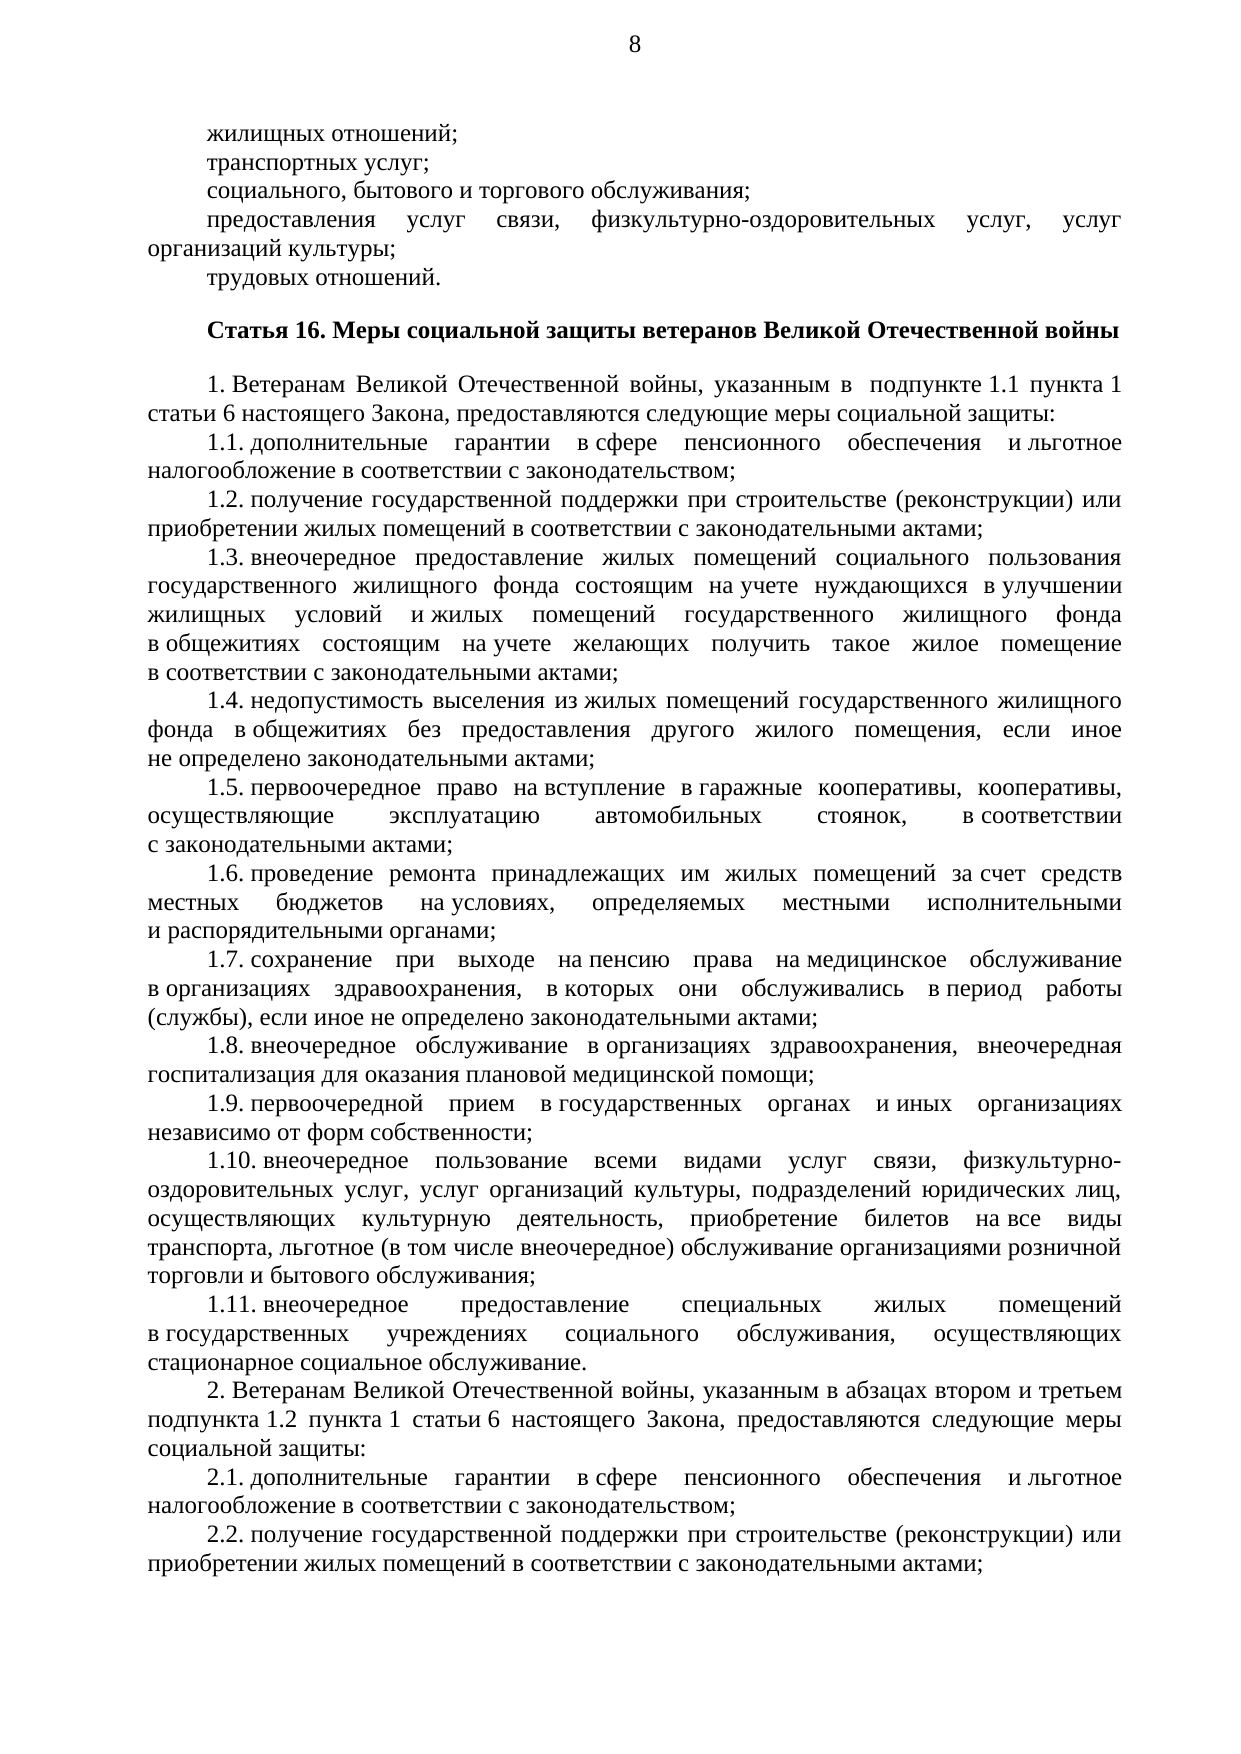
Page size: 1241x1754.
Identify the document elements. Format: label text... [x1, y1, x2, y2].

text 1.8. внеочередное обслуживание в организациях здравоохранения, внеочередная госпитализация для оказания плановой медицинской помощи; [147, 1031, 1122, 1088]
text социального, бытового и торгового обслуживания; [147, 176, 1122, 204]
text предоставления услуг связи, физкультурно-оздоровительных услуг, услуг организаций культуры; [147, 204, 1122, 262]
text 1.10. внеочередное пользование всеми видами услуг связи, физкультурно-оздоровительных услуг, услуг организаций культуры, подразделений юридических лиц, осуществляющих культурную деятельность, приобретение билетов на все виды транспорта, льготное (в том числе внеочередное) обслуживание организациями розничной торговли и бытового обслуживания; [147, 1146, 1122, 1289]
text 1.4. недопустимость выселения из жилых помещений государственного жилищного фонда в общежитиях без предоставления другого жилого помещения, если иное не определено законодательными актами; [147, 686, 1122, 772]
text 2. Ветеранам Великой Отечественной войны, указанным в абзацах втором и третьем подпункта 1.2 пункта 1 статьи 6 настоящего Закона, предоставляются следующие меры социальной защиты: [147, 1376, 1122, 1462]
text транспортных услуг; [147, 147, 1122, 176]
text 1.2. получение государственной поддержки при строительстве (реконструкции) или приобретении жилых помещений в соответствии с законодательными актами; [147, 484, 1122, 542]
text трудовых отношений. [147, 262, 1122, 291]
text 1.11. внеочередное предоставление специальных жилых помещений в государственных учреждениях социального обслуживания, осуществляющих стационарное социальное обслуживание. [147, 1289, 1122, 1376]
text 1.6. проведение ремонта принадлежащих им жилых помещений за счет средств местных бюджетов на условиях, определяемых местными исполнительными и распорядительными органами; [147, 858, 1122, 944]
text 1.5. первоочередное право на вступление в гаражные кооперативы, кооперативы, осуществляющие эксплуатацию автомобильных стоянок, в соответствии с законодательными актами; [147, 772, 1122, 858]
text 1.7. сохранение при выходе на пенсию права на медицинское обслуживание в организациях здравоохранения, в которых они обслуживались в период работы (службы), если иное не определено законодательными актами; [147, 944, 1122, 1031]
text 2.2. получение государственной поддержки при строительстве (реконструкции) или приобретении жилых помещений в соответствии с законодательными актами; [147, 1519, 1122, 1577]
text 2.1. дополнительные гарантии в сфере пенсионного обеспечения и льготное налогообложение в соответствии с законодательством; [147, 1462, 1122, 1519]
text 1. Ветеранам Великой Отечественной войны, указанным в подпункте 1.1 пункта 1 статьи 6 настоящего Закона, предоставляются следующие меры социальной защиты: [147, 369, 1122, 427]
text 1.9. первоочередной прием в государственных органах и иных организациях независимо от форм собственности; [147, 1088, 1122, 1146]
text 1.1. дополнительные гарантии в сфере пенсионного обеспечения и льготное налогообложение в соответствии с законодательством; [147, 427, 1122, 484]
text 1.3. внеочередное предоставление жилых помещений социального пользования государственного жилищного фонда состоящим на учете нуждающихся в улучшении жилищных условий и жилых помещений государственного жилищного фонда в общежитиях состоящим на учете желающих получить такое жилое помещение в соответствии с законодательными актами; [147, 542, 1122, 686]
text жилищных отношений; [147, 118, 1122, 147]
text Статья 16. Меры социальной защиты ветеранов Великой Отечественной войны [207, 316, 1122, 344]
